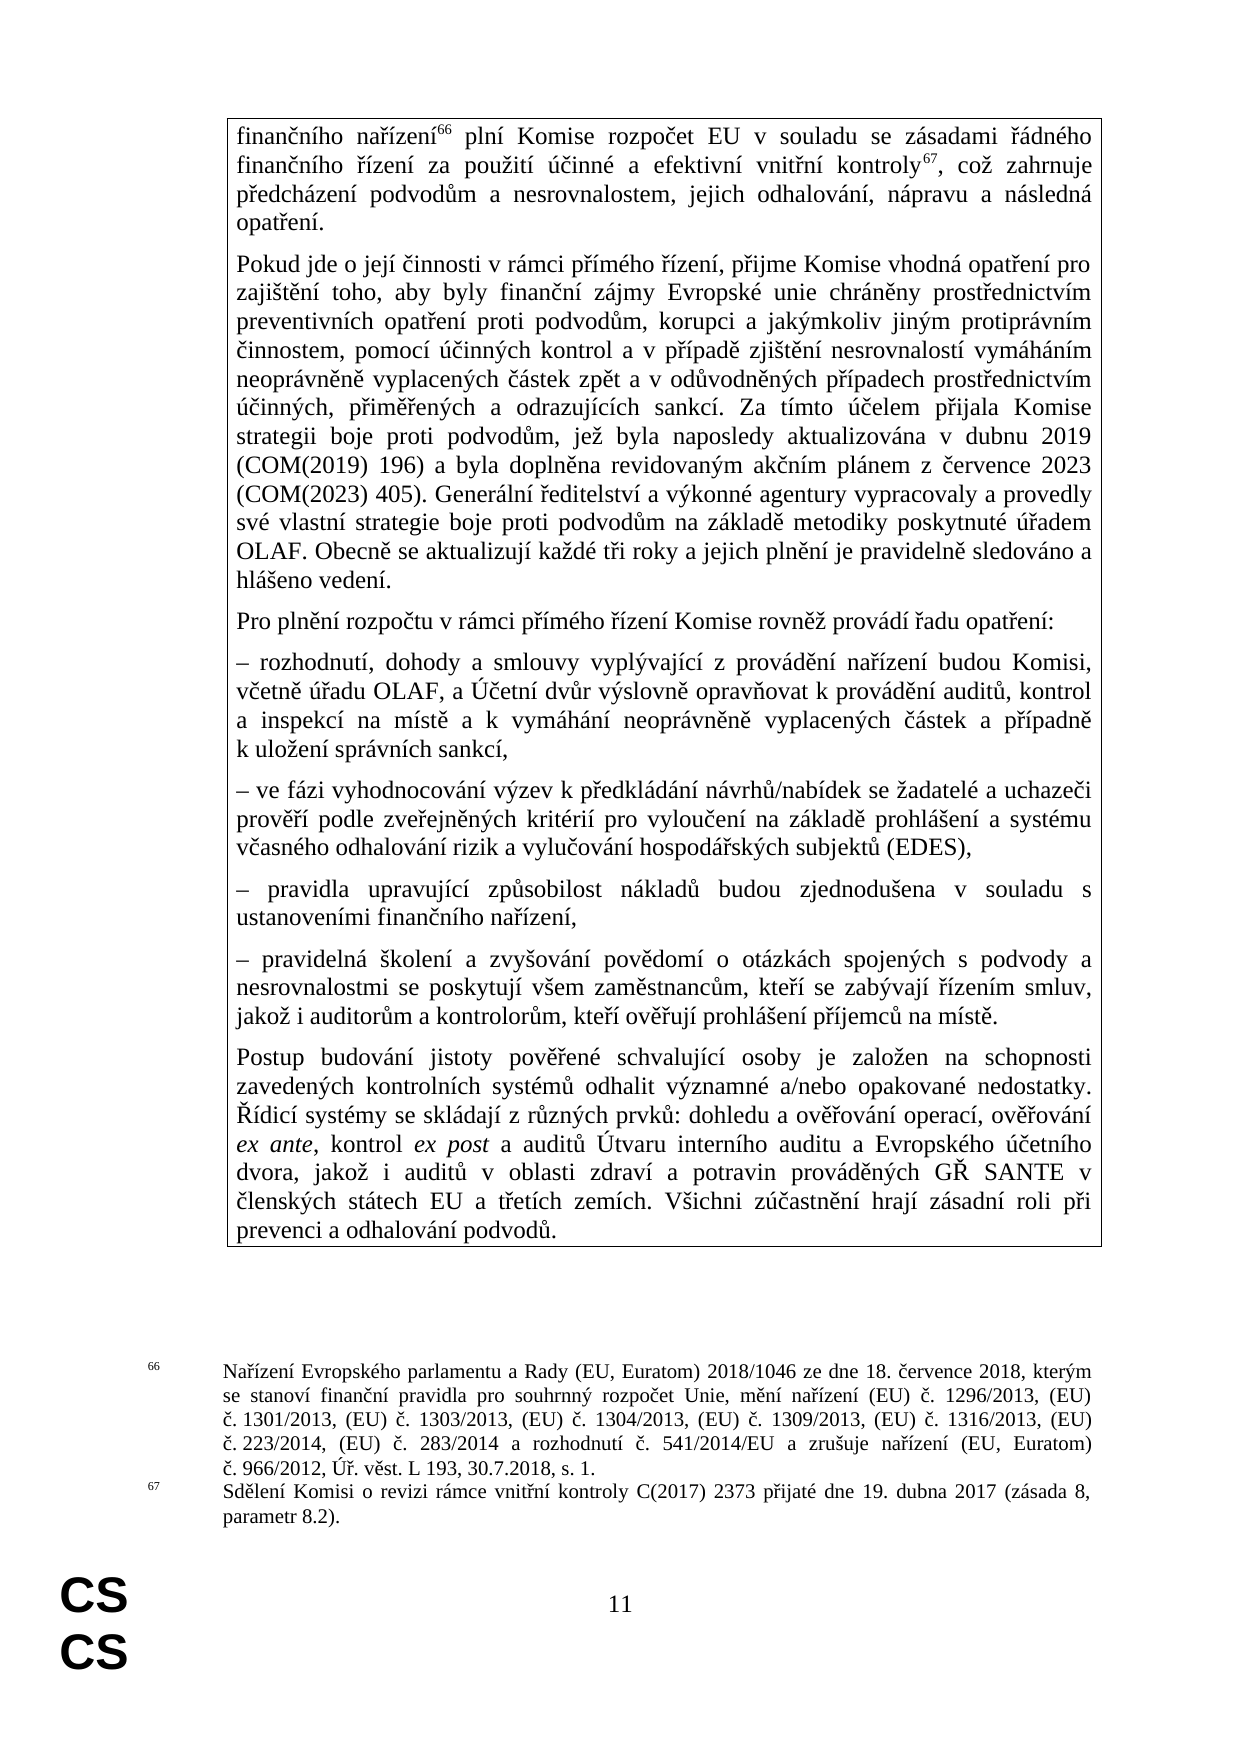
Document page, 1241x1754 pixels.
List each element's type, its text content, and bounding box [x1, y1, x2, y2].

text – pravidelná školení a zvyšování povědomí o otázkách spojených s podvody a nesrovnalostmi se poskytují všem zaměstnancům, kteří se zabývají řízením smluv, jakož i auditorům a kontrolorům, kteří ověřují prohlášení příjemců na místě. [228, 941, 1101, 1030]
text Postup budování jistoty pověřené schvalující osoby je založen na schopnosti zavedených kontrolních systémů odhalit významné a/nebo opakované nedostatky. Řídicí systémy se skládají z různých prvků: dohledu a ověřování operací, ověřování ex ante, kontrol ex post a auditů Útvaru interního auditu a Evropského účetního dvora, jakož i auditů v oblasti zdraví a potravin prováděných GŘ SANTE v členských státech EU a třetích zemích. Všichni zúčastnění hrají zásadní roli při prevenci a odhalování podvodů. [228, 1039, 1101, 1246]
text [228, 119, 1101, 236]
text – pravidla upravující způsobilost nákladů budou zjednodušena v souladu s ustanoveními finančního nařízení, [228, 871, 1101, 931]
text Pro plnění rozpočtu v rámci přímého řízení Komise rovněž provádí řadu opatření: [228, 603, 1101, 635]
text Pokud jde o její činnosti v rámci přímého řízení, přijme Komise vhodná opatření pro zajištění toho, aby byly finanční zájmy Evropské unie chráněny prostřednictvím preventivních opatření proti podvodům, korupci a jakýmkoliv jiným protiprávním činnostem, pomocí účinných kontrol a v případě zjištění nesrovnalostí vymáháním neoprávněně vyplacených částek zpět a v odůvodněných případech prostřednictvím účinných, přiměřených a odrazujících sankcí. Za tímto účelem přijala Komise strategii boje proti podvodům, jež byla naposledy aktualizována v dubnu 2019 (COM(2019) 196) a byla doplněna revidovaným akčním plánem z července 2023 (COM(2023) 405). Generální ředitelství a výkonné agentury vypracovaly a provedly své vlastní strategie boje proti podvodům na základě metodiky poskytnuté úřadem OLAF. Obecně se aktualizují každé tři roky a jejich plnění je pravidelně sledováno a hlášeno vedení. [228, 246, 1101, 594]
text – rozhodnutí, dohody a smlouvy vyplývající z provádění nařízení budou Komisi, včetně úřadu OLAF, a Účetní dvůr výslovně opravňovat k provádění auditů, kontrol a inspekcí na místě a k vymáhání neoprávněně vyplacených částek a případně k uložení správních sankcí, [228, 644, 1101, 762]
text – ve fázi vyhodnocování výzev k předkládání návrhů/nabídek se žadatelé a uchazeči prověří podle zveřejněných kritérií pro vyloučení na základě prohlášení a systému včasného odhalování rizik a vylučování hospodářských subjektů (EDES), [228, 772, 1101, 861]
